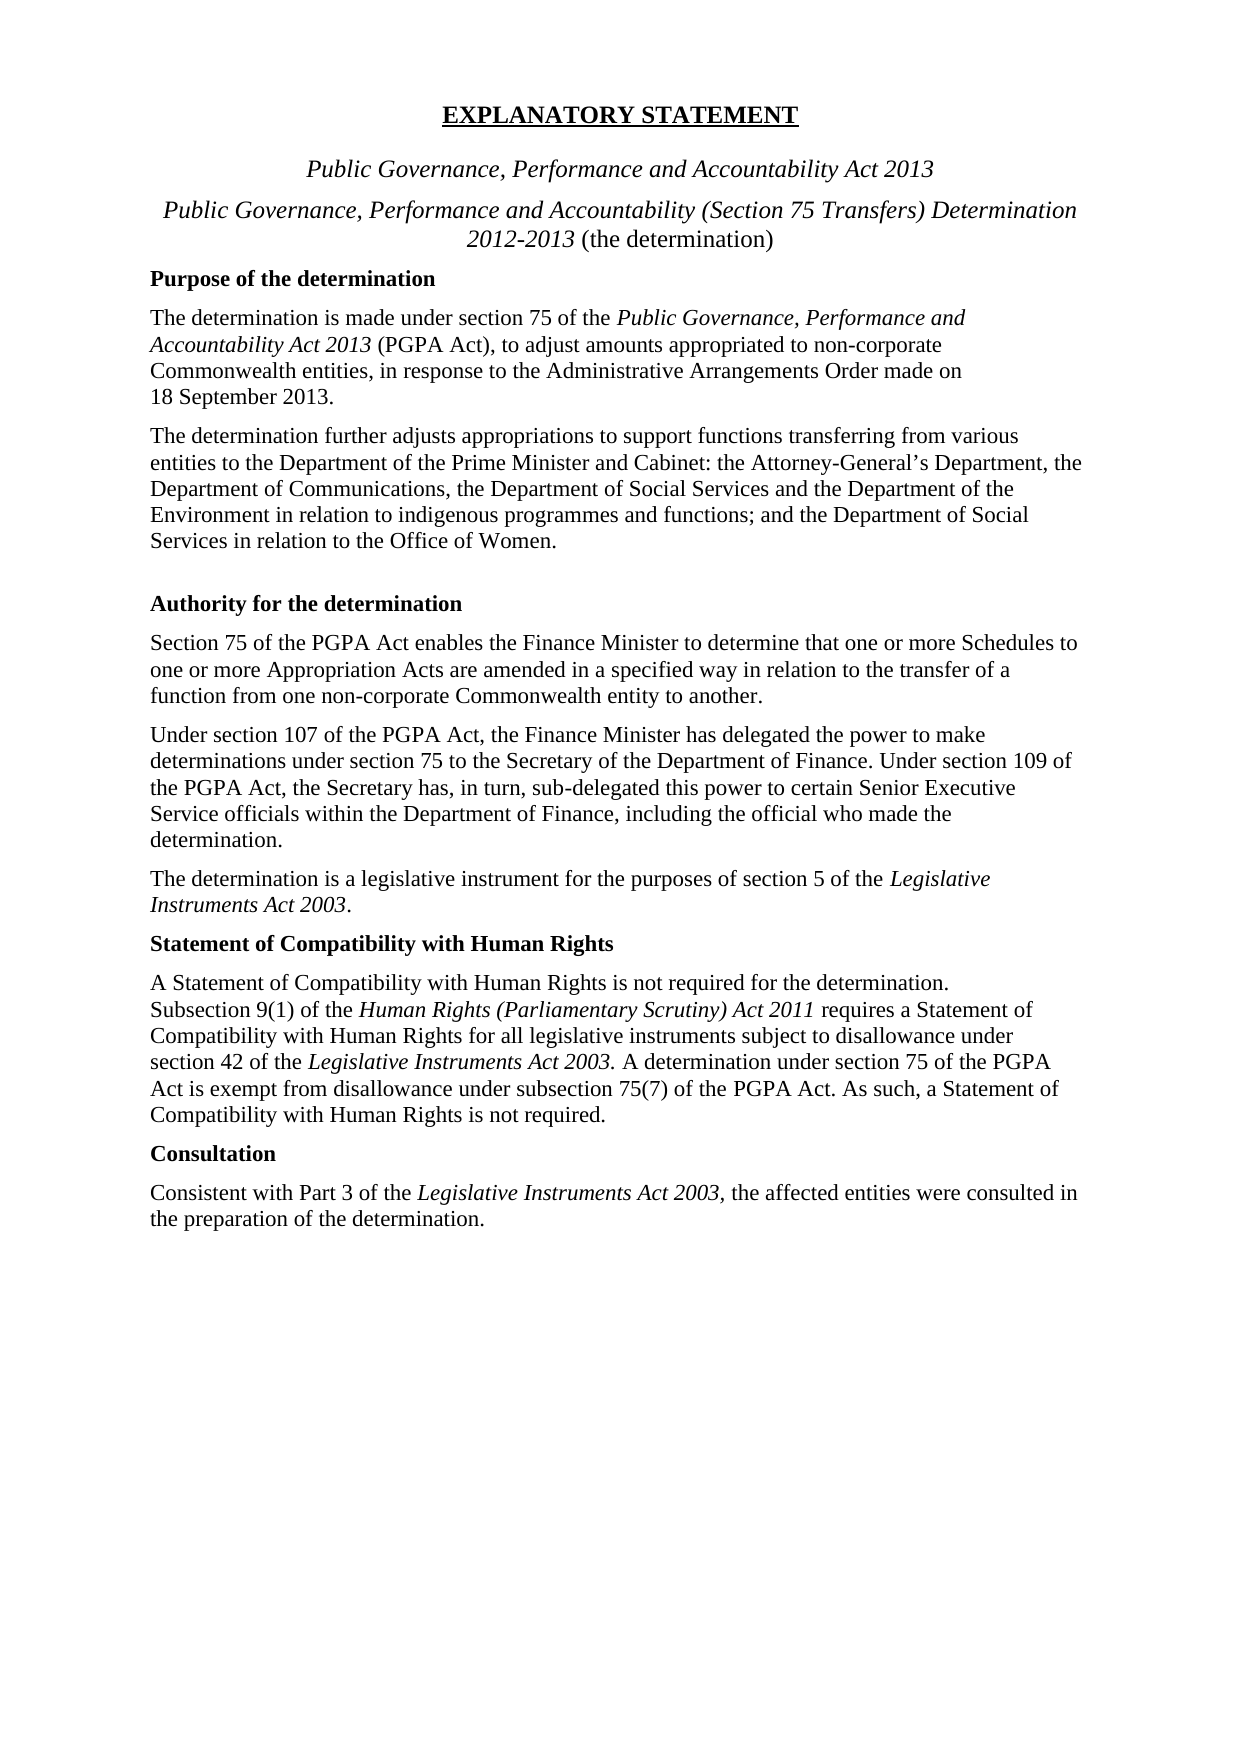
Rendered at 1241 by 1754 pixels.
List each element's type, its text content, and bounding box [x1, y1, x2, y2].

text Public Governance, Performance and Accountability (Section 75 Transfers) Determination 2012-2013 (the determination) [150, 195, 1090, 253]
subtitle Consultation [150, 1140, 1090, 1166]
text A Statement of Compatibility with Human Rights is not required for the determination. Subsection 9(1) of the Human Rights (Parliamentary Scrutiny) Act 2011 requires a Statement of Compatibility with Human Rights for all legislative instruments subject to disallowance under section 42 of the Legislative Instruments Act 2003. A determination under section 75 of the PGPA Act is exempt from disallowance under subsection 75(7) of the PGPA Act. As such, a Statement of Compatibility with Human Rights is not required. [150, 969, 1090, 1127]
text The determination is a legislative instrument for the purposes of section 5 of the Legislative Instruments Act 2003. [150, 865, 1090, 918]
subtitle The determination further adjusts appropriations to support functions transferring from various entities to the Department of the Prime Minister and Cabinet: the Attorney-General’s Department, the Department of Communications, the Department of Social Services and the Department of the Environment in relation to indigenous programmes and functions; and the Department of Social Services in relation to the Office of Women. [150, 422, 1090, 554]
text Consistent with Part 3 of the Legislative Instruments Act 2003, the affected entities were consulted in the preparation of the determination. [150, 1179, 1090, 1231]
subtitle Statement of Compatibility with Human Rights [150, 930, 1090, 957]
text Public Governance, Performance and Accountability Act 2013 [150, 154, 1090, 183]
subtitle Purpose of the determination [150, 265, 1090, 292]
subtitle Section 75 of the PGPA Act enables the Finance Minister to determine that one or more Schedules to one or more Appropriation Acts are amended in a specified way in relation to the transfer of a function from one non-corporate Commonwealth entity to another. [150, 629, 1090, 708]
subtitle Authority for the determination [150, 591, 1090, 617]
title EXPLANATORY STATEMENT [150, 100, 1090, 129]
subtitle The determination is made under section 75 of the Public Governance, Performance and Accountability Act 2013 (PGPA Act), to adjust amounts appropriated to non-corporate Commonwealth entities, in response to the Administrative Arrangements Order made on 18 September 2013. [150, 304, 1090, 410]
subtitle Under section 107 of the PGPA Act, the Finance Minister has delegated the power to make determinations under section 75 to the Secretary of the Department of Finance. Under section 109 of the PGPA Act, the Secretary has, in turn, sub-delegated this power to certain Senior Executive Service officials within the Department of Finance, including the official who made the determination. [150, 721, 1090, 853]
